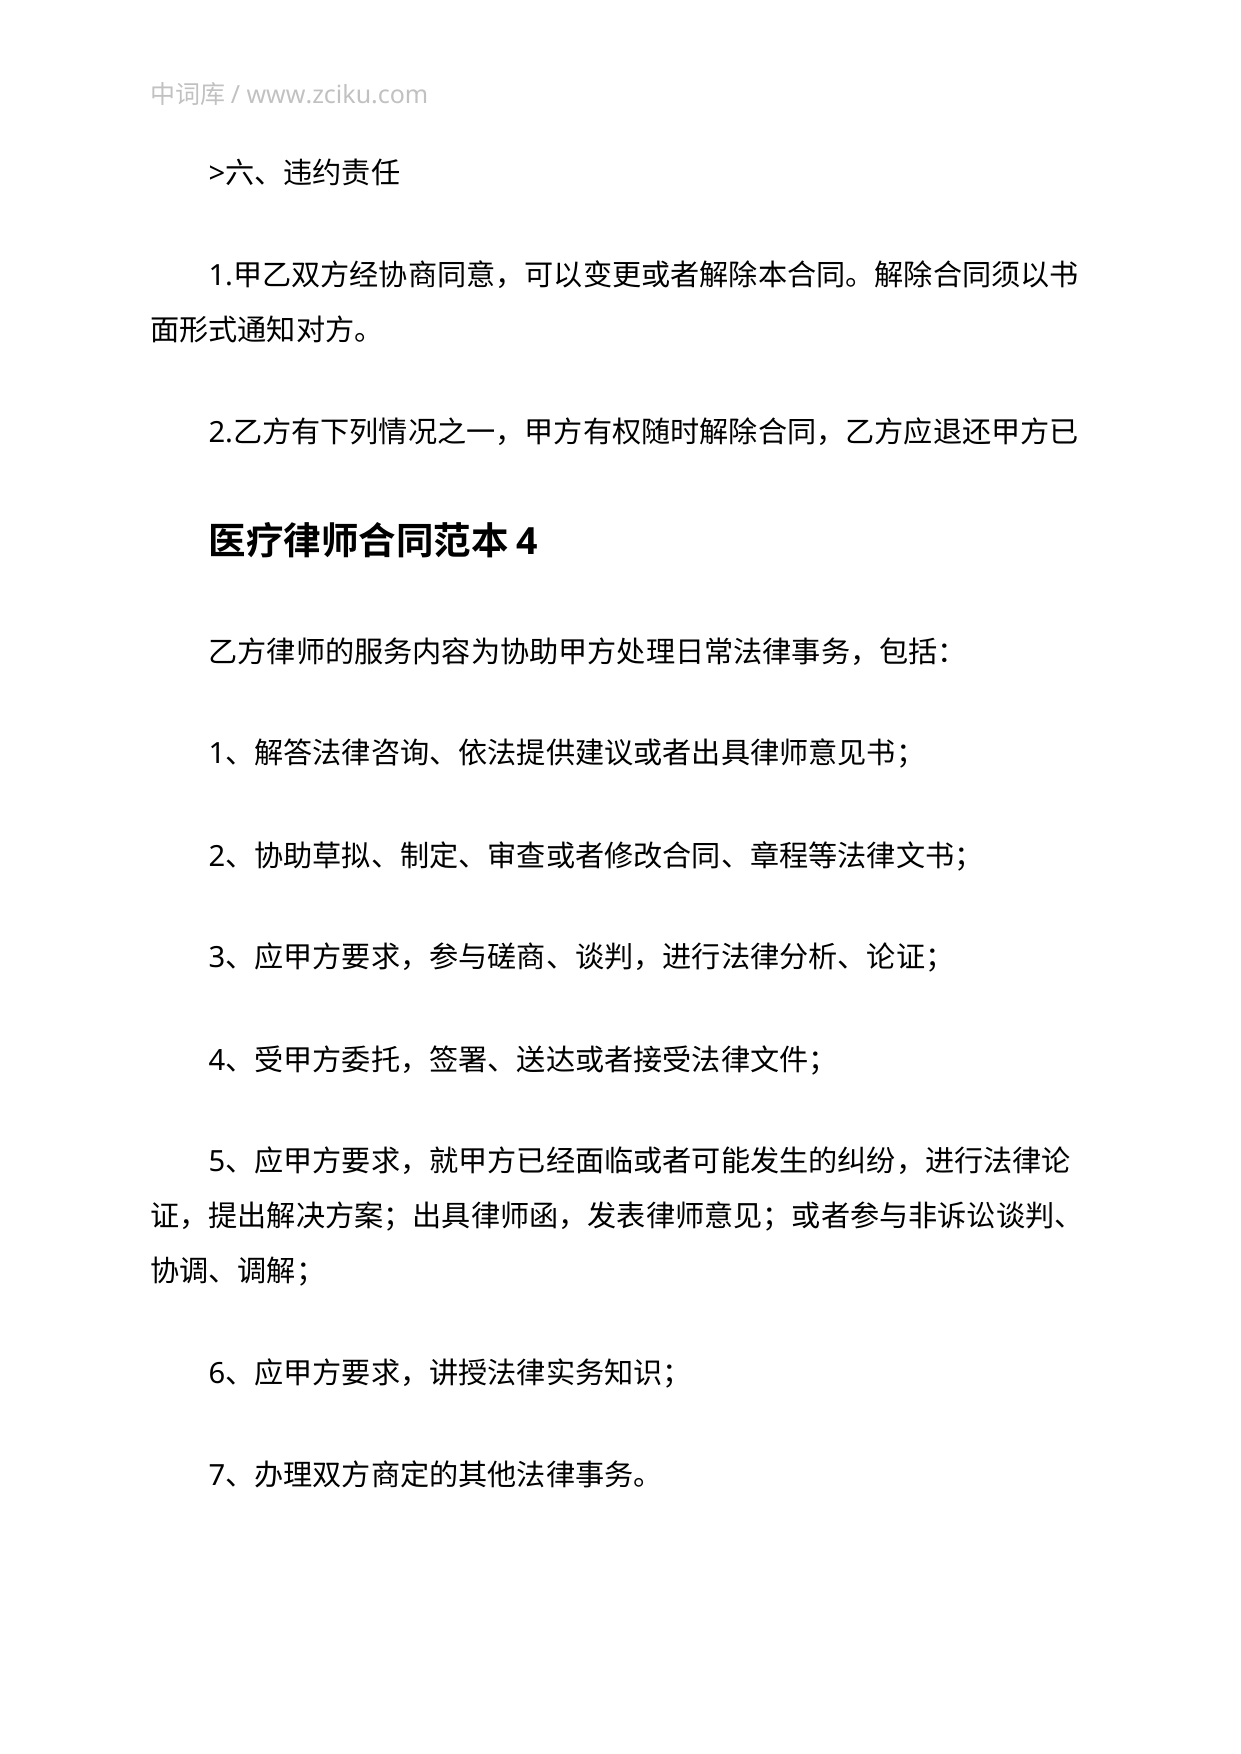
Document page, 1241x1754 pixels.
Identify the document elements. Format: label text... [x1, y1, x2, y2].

text 6、应甲方要求，讲授法律实务知识； [150, 1350, 1090, 1392]
text 7、办理双方商定的其他法律事务。 [150, 1452, 1090, 1494]
text 5、应甲方要求，就甲方已经面临或者可能发生的纠纷，进行法律论证，提出解决方案；出具律师函，发表律师意见；或者参与非诉讼谈判、协调、调解； [150, 1138, 1090, 1290]
text 乙方律师的服务内容为协助甲方处理日常法律事务，包括： [150, 628, 1090, 671]
text 1、解答法律咨询、依法提供建议或者出具律师意见书； [150, 730, 1090, 772]
text 1.甲乙双方经协商同意，可以变更或者解除本合同。解除合同须以书面形式通知对方。 [150, 252, 1090, 349]
text 2、协助草拟、制定、审查或者修改合同、章程等法律文书； [150, 832, 1090, 874]
text 3、应甲方要求，参与磋商、谈判，进行法律分析、论证； [150, 934, 1090, 976]
text >六、违约责任 [150, 150, 1090, 192]
text 4、受甲方委托，签署、送达或者接受法律文件； [150, 1036, 1090, 1078]
text 2.乙方有下列情况之一，甲方有权随时解除合同，乙方应退还甲方已 [150, 409, 1090, 451]
text 医疗律师合同范本4 [150, 511, 1090, 565]
